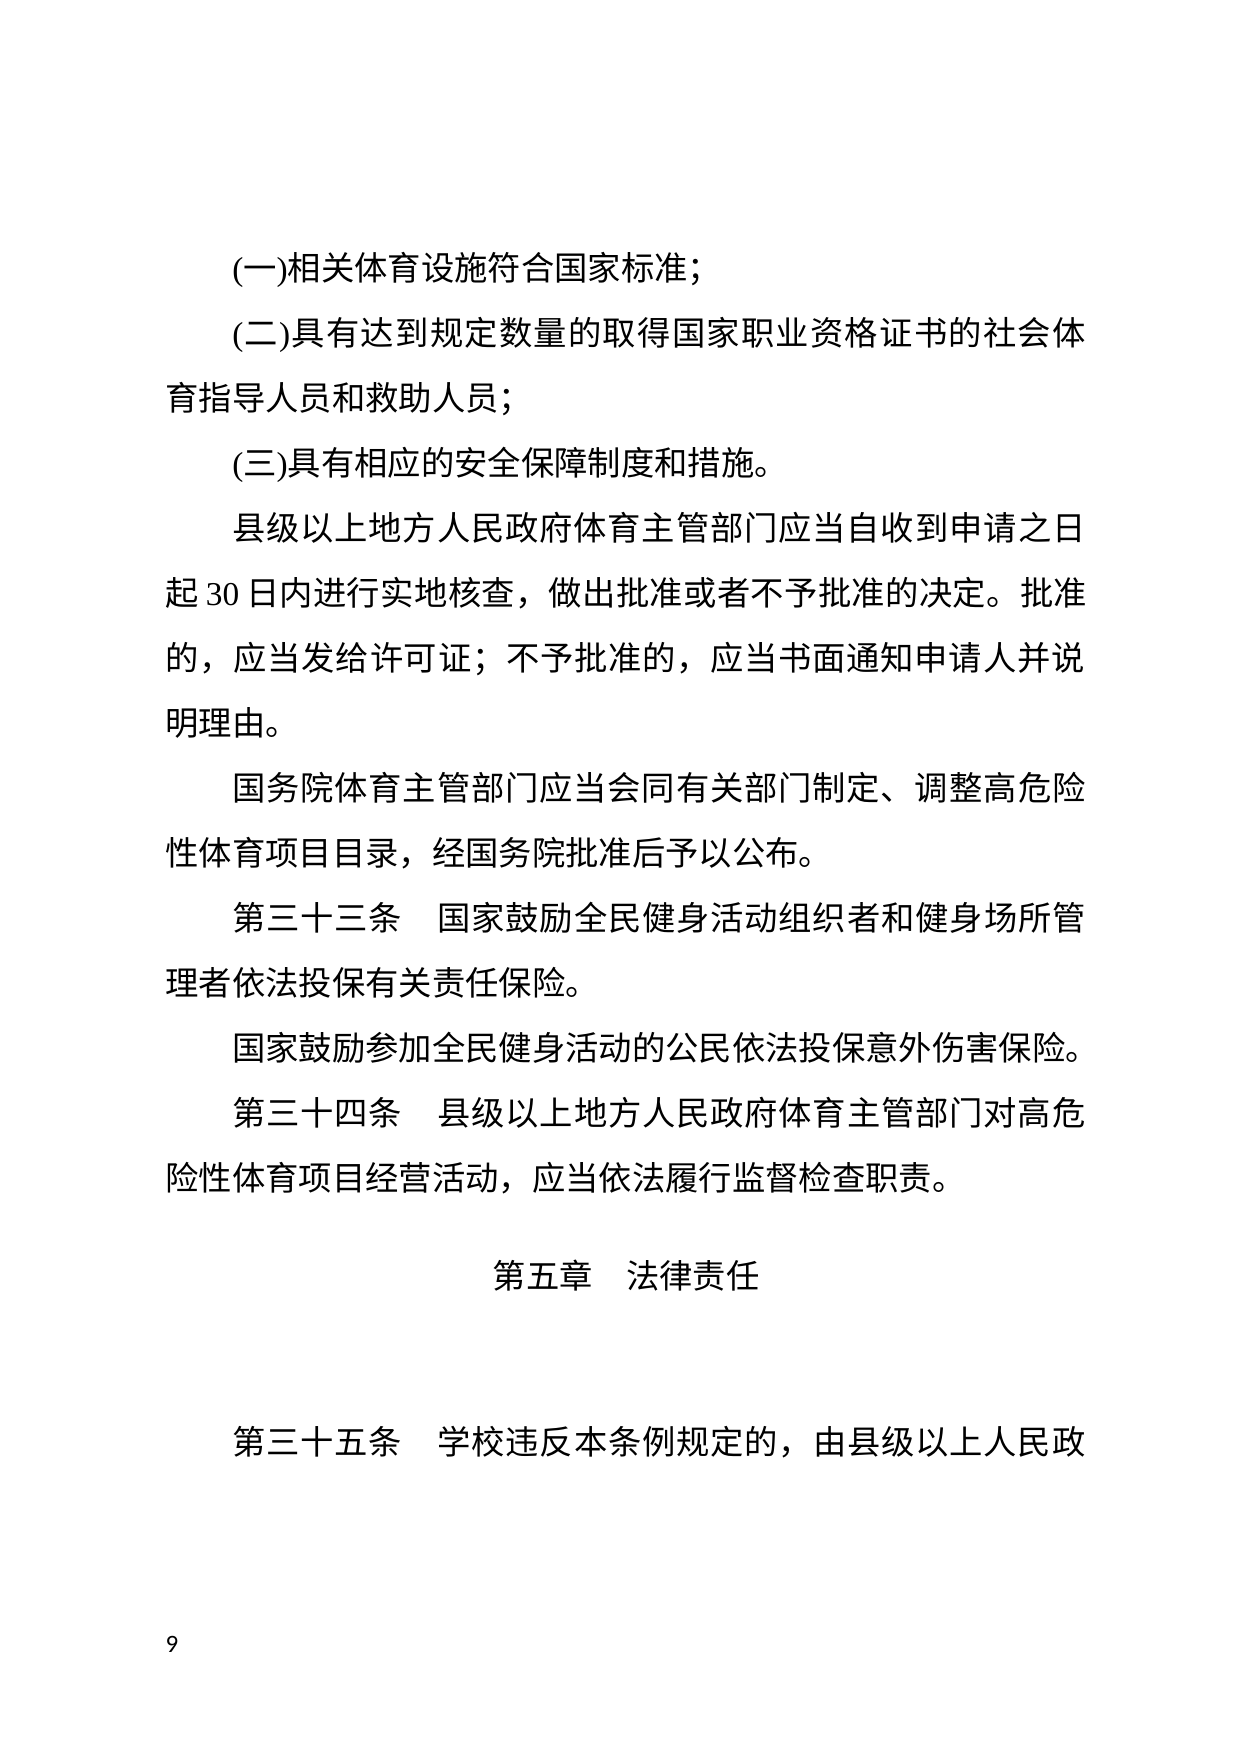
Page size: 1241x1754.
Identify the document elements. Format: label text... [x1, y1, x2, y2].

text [165, 1407, 1087, 1472]
subtitle 第五章 法律责任 [165, 1241, 1087, 1306]
text 第三十四条 县级以上地方人民政府体育主管部门对高危险性体育项目经营活动，应当依法履行监督检查职责。 [165, 1078, 1087, 1208]
text 县级以上地方人民政府体育主管部门应当自收到申请之日起30日内进行实地核查，做出批准或者不予批准的决定。批准的，应当发给许可证；不予批准的，应当书面通知申请人并说明理由。 [165, 493, 1087, 753]
text 第三十三条 国家鼓励全民健身活动组织者和健身场所管理者依法投保有关责任保险。 [165, 883, 1087, 1013]
text (二)具有达到规定数量的取得国家职业资格证书的社会体育指导人员和救助人员； [165, 298, 1087, 428]
text (一)相关体育设施符合国家标准； [165, 233, 1087, 298]
text (三)具有相应的安全保障制度和措施。 [165, 428, 1087, 493]
text 国务院体育主管部门应当会同有关部门制定、调整高危险性体育项目目录，经国务院批准后予以公布。 [165, 753, 1087, 883]
text 国家鼓励参加全民健身活动的公民依法投保意外伤害保险。 [165, 1013, 1087, 1078]
